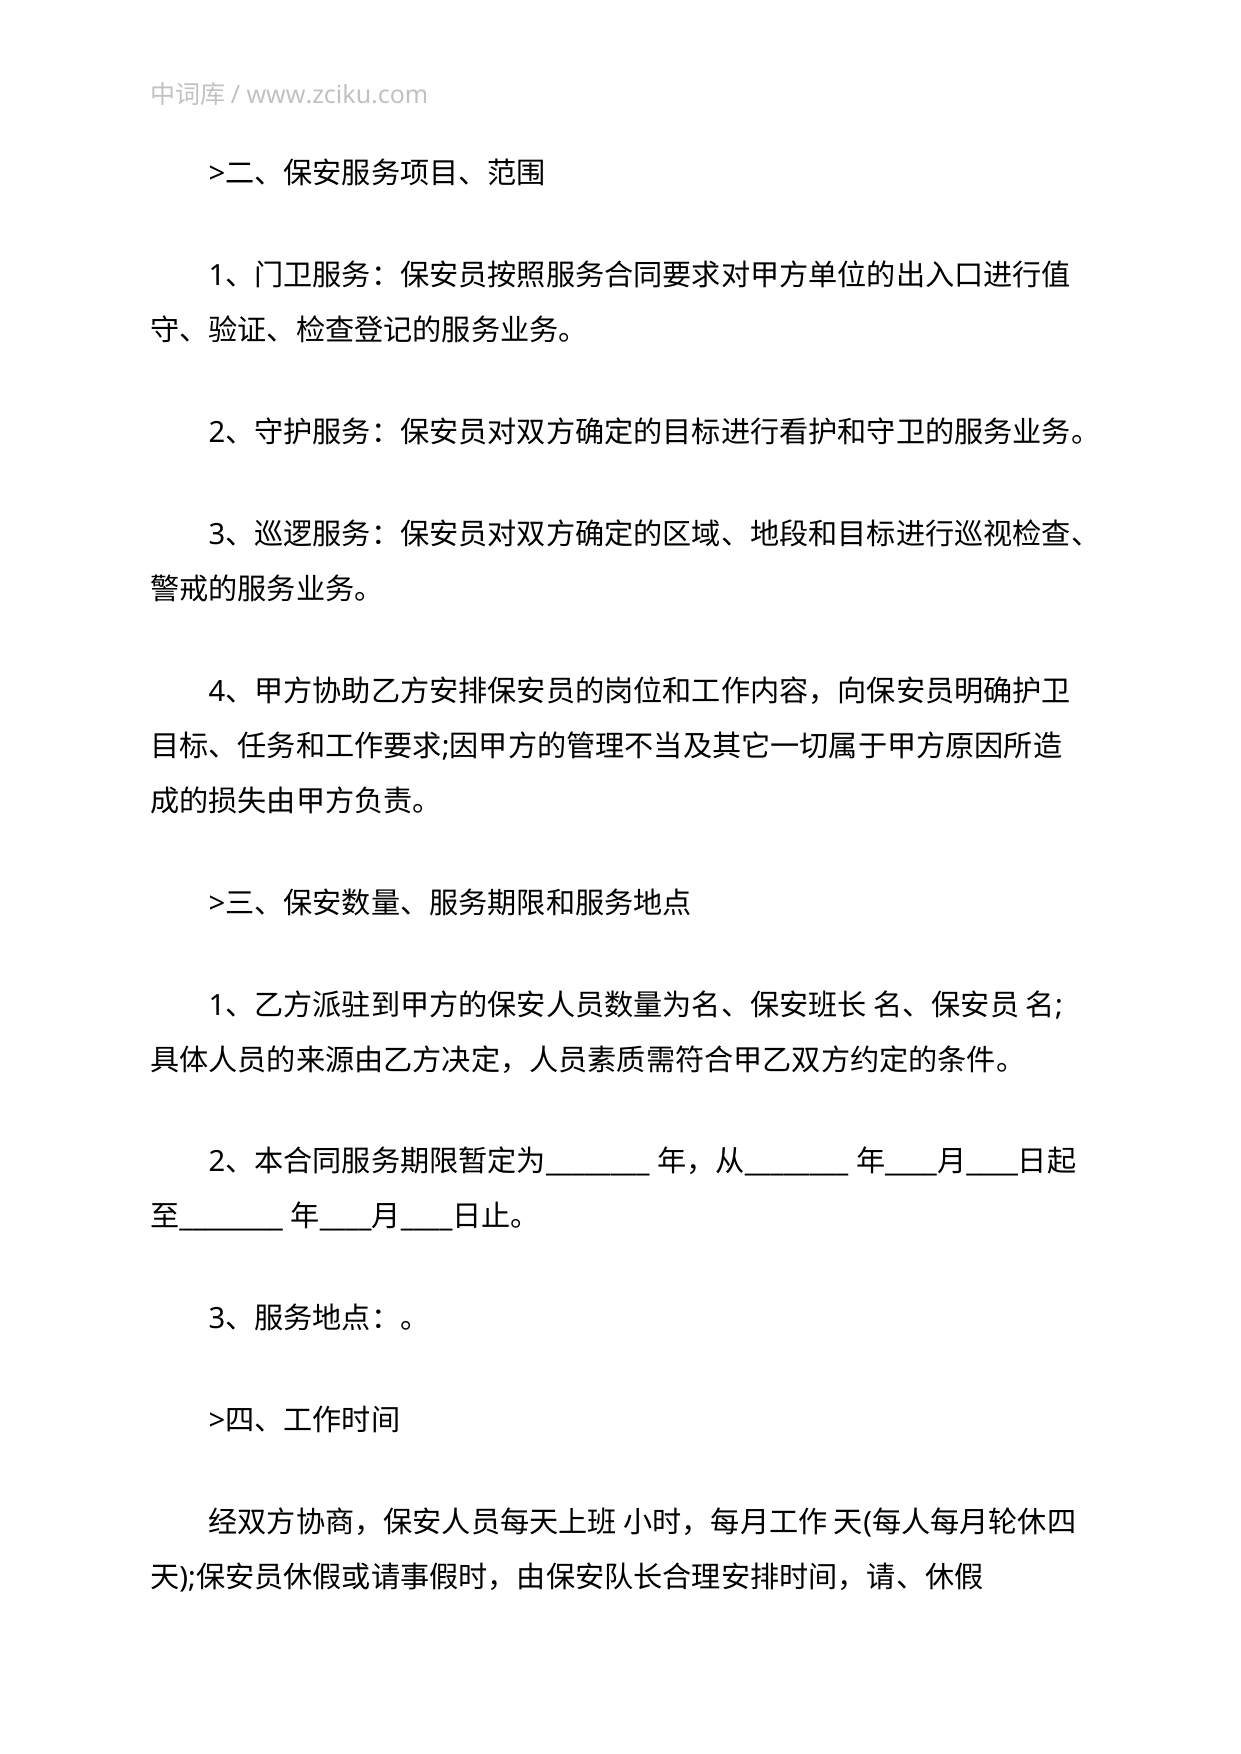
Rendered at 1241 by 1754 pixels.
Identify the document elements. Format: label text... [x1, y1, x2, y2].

text 经双方协商，保安人员每天上班 小时，每月工作 天(每人每月轮休四天);保安员休假或请事假时，由保安队长合理安排时间，请、休假 [150, 1499, 1090, 1596]
text 2、守护服务：保安员对双方确定的目标进行看护和守卫的服务业务。 [150, 409, 1090, 451]
text 4、甲方协助乙方安排保安员的岗位和工作内容，向保安员明确护卫目标、任务和工作要求;因甲方的管理不当及其它一切属于甲方原因所造成的损失由甲方负责。 [150, 667, 1090, 820]
text >三、保安数量、服务期限和服务地点 [150, 879, 1090, 922]
text >四、工作时间 [150, 1397, 1090, 1439]
text 3、巡逻服务：保安员对双方确定的区域、地段和目标进行巡视检查、警戒的服务业务。 [150, 511, 1090, 608]
text >二、保安服务项目、范围 [150, 150, 1090, 192]
text 3、服务地点：。 [150, 1295, 1090, 1337]
text 1、门卫服务：保安员按照服务合同要求对甲方单位的出入口进行值守、验证、检查登记的服务业务。 [150, 252, 1090, 349]
text 1、乙方派驻到甲方的保安人员数量为名、保安班长 名、保安员 名;具体人员的来源由乙方决定，人员素质需符合甲乙双方约定的条件。 [150, 981, 1090, 1078]
text 2、本合同服务期限暂定为________ 年，从________ 年____月____日起至________ 年____月____日止。 [150, 1138, 1090, 1235]
